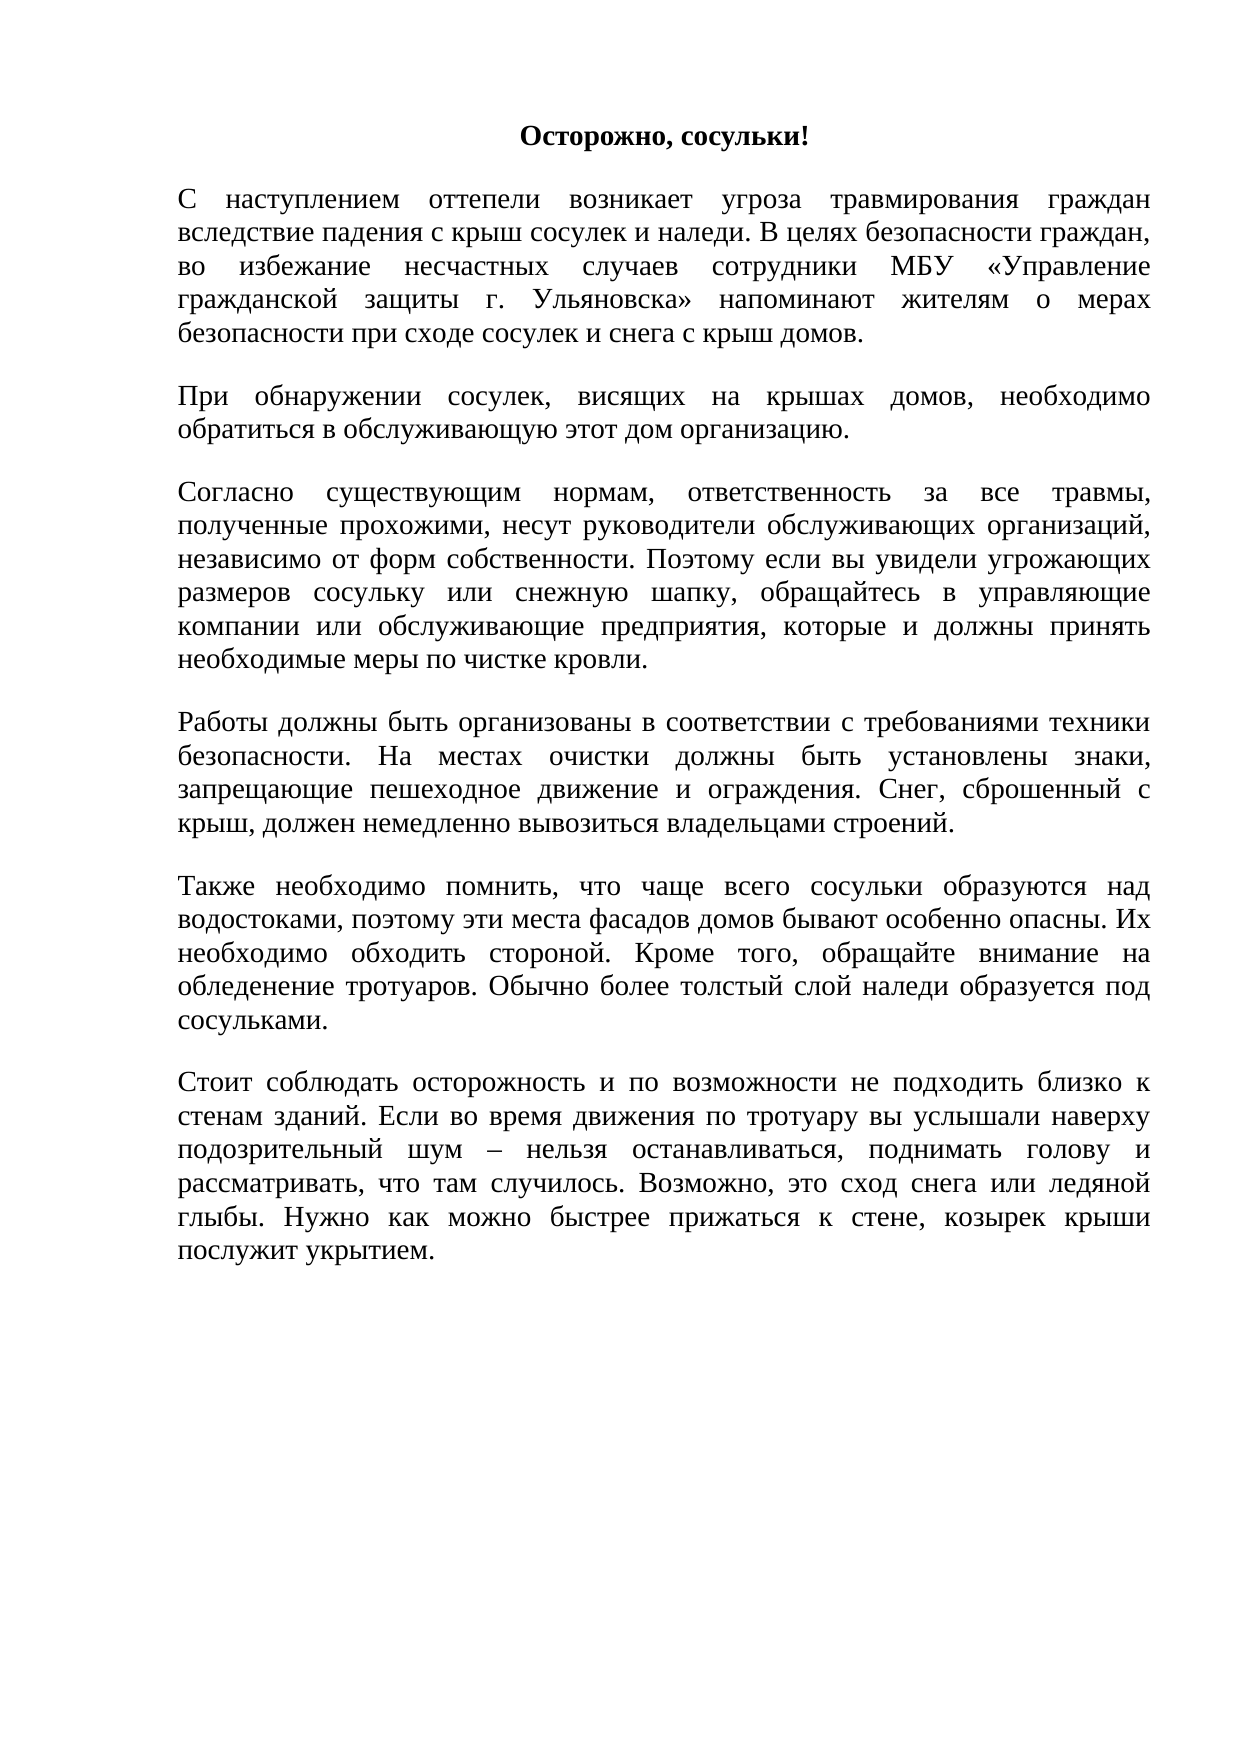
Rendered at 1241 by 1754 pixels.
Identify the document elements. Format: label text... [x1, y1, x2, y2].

text Работы должны быть организованы в соответствии с требованиями техники безопасности. На местах очистки должны быть установлены знаки, запрещающие пешеходное движение и ограждения. Снег, сброшенный с крыш, должен немедленно вывозиться владельцами строений. [177, 704, 1152, 838]
subtitle Осторожно, сосульки! [177, 118, 1152, 152]
text При обнаружении сосулек, висящих на крышах домов, необходимо обратиться в обслуживающую этот дом организацию. [177, 378, 1152, 445]
text Стоит соблюдать осторожность и по возможности не подходить близко к стенам зданий. Если во время движения по тротуару вы услышали наверху подозрительный шум – нельзя останавливаться, поднимать голову и рассматривать, что там случилось. Возможно, это сход снега или ледяной глыбы. Нужно как можно быстрее прижаться к стене, козырек крыши послужит укрытием. [177, 1064, 1152, 1266]
text Согласно существующим нормам, ответственность за все травмы, полученные прохожими, несут руководители обслуживающих организаций, независимо от форм собственности. Поэтому если вы увидели угрожающих размеров сосульку или снежную шапку, обращайтесь в управляющие компании или обслуживающие предприятия, которые и должны принять необходимые меры по чистке кровли. [177, 474, 1152, 675]
text С наступлением оттепели возникает угроза травмирования граждан вследствие падения с крыш сосулек и наледи. В целях безопасности граждан, во избежание несчастных случаев сотрудники МБУ «Управление гражданской защиты г. Ульяновска» напоминают жителям о мерах безопасности при сходе сосулек и снега с крыш домов. [177, 181, 1152, 348]
text Также необходимо помнить, что чаще всего сосульки образуются над водостоками, поэтому эти места фасадов домов бывают особенно опасны. Их необходимо обходить стороной. Кроме того, обращайте внимание на обледенение тротуаров. Обычно более толстый слой наледи образуется под сосульками. [177, 868, 1152, 1035]
